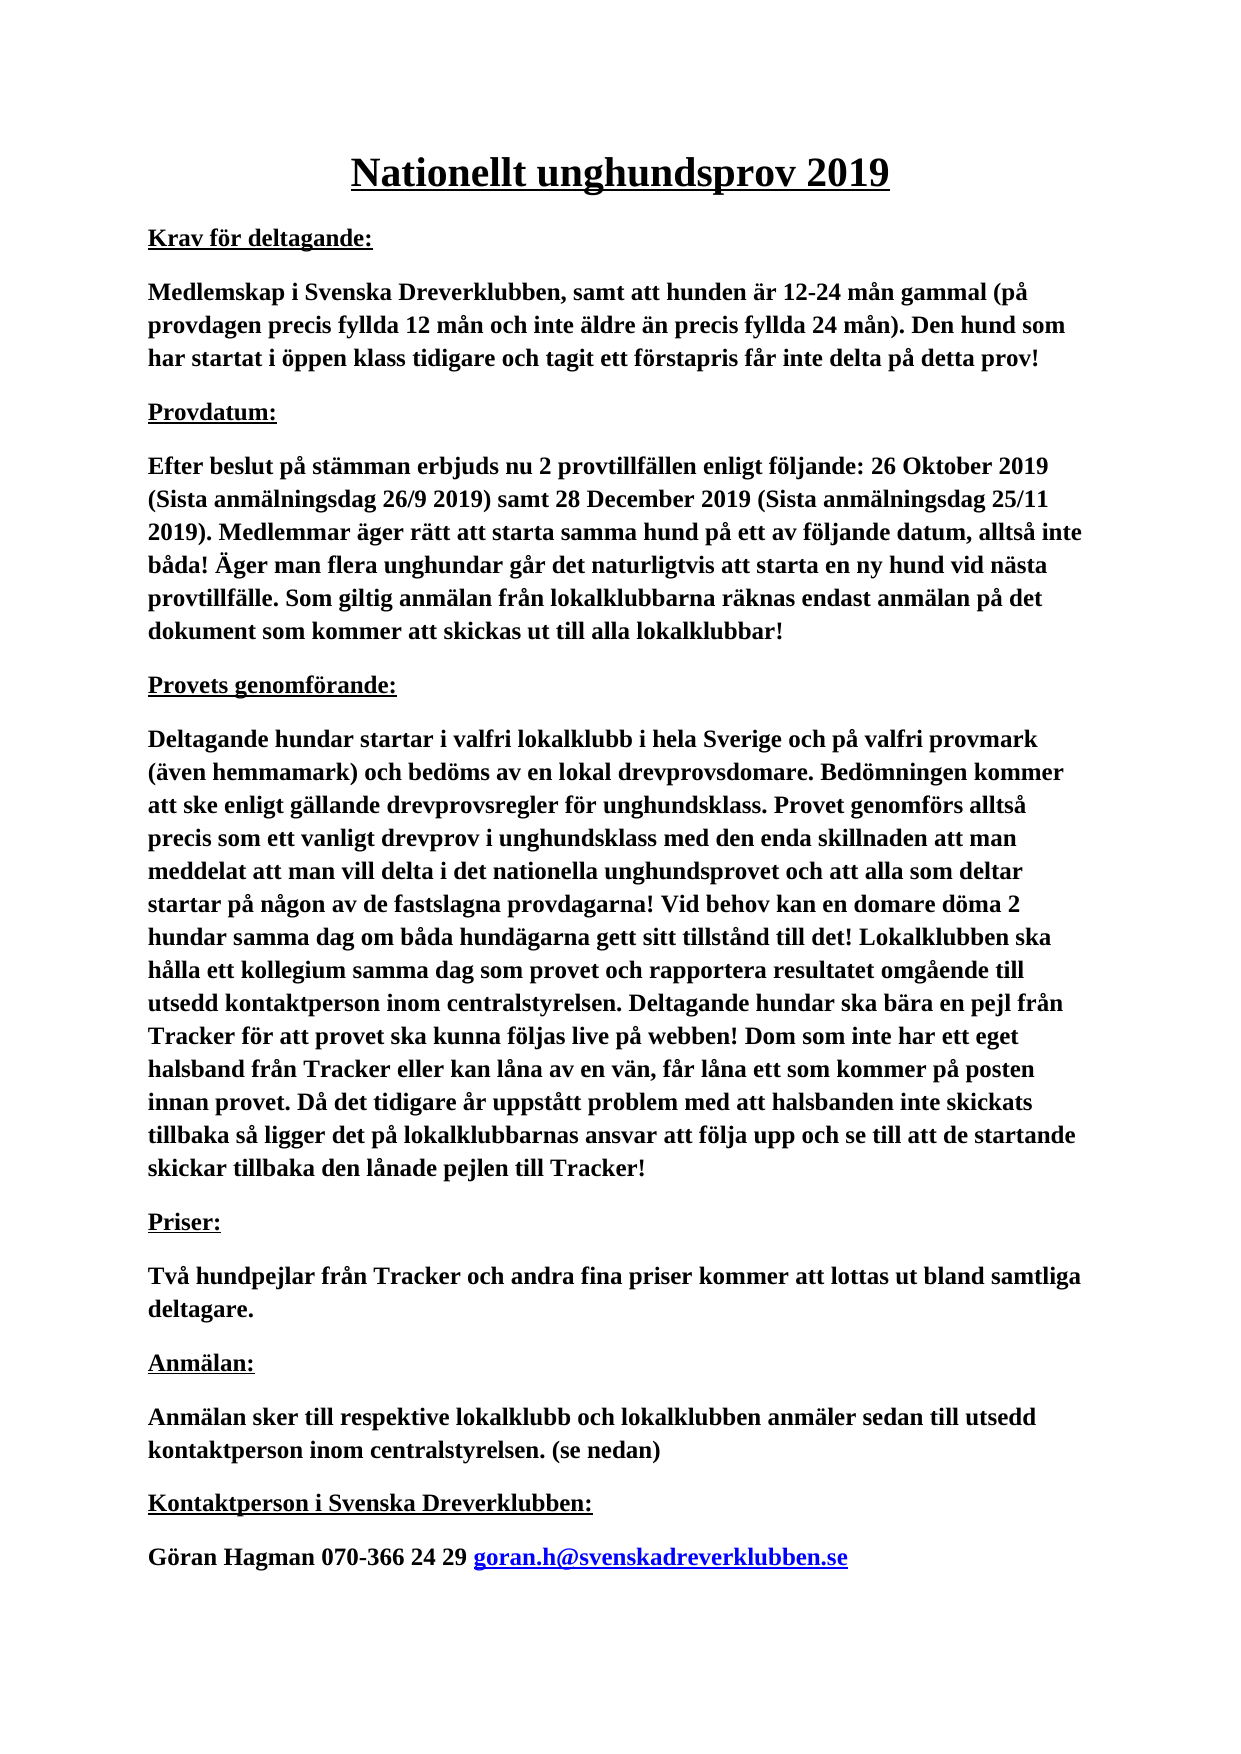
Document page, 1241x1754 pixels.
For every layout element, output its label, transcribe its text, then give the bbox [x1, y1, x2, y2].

text Priser: [148, 1207, 1093, 1236]
text Kontaktperson i Svenska Dreverklubben: [148, 1488, 1093, 1517]
text Medlemskap i Svenska Dreverklubben, samt att hunden är 12-24 mån gammal (på provdagen precis fyllda 12 mån och inte äldre än precis fyllda 24 mån). Den hund som har startat i öppen klass tidigare och tagit ett förstapris får inte delta på detta prov! [148, 277, 1093, 372]
text Provets genomförande: [148, 670, 1093, 699]
text Efter beslut på stämman erbjuds nu 2 provtillfällen enligt följande: 26 Oktober 2019 (Sista anmälningsdag 26/9 2019) samt 28 December 2019 (Sista anmälningsdag 25/11 2019). Medlemmar äger rätt att starta samma hund på ett av följande datum, alltså inte båda! Äger man flera unghundar går det naturligtvis att starta en ny hund vid nästa provtillfälle. Som giltig anmälan från lokalklubbarna räknas endast anmälan på det dokument som kommer att skickas ut till alla lokalklubbar! [148, 451, 1093, 645]
text Nationellt unghundsprov 2019 [148, 148, 1093, 196]
text Provdatum: [148, 397, 1093, 426]
text Två hundpejlar från Tracker och andra fina priser kommer att lottas ut bland samtliga deltagare. [148, 1261, 1093, 1323]
text Krav för deltagande: [148, 223, 1093, 252]
text Göran Hagman 070-366 24 29 goran.h@svenskadreverklubben.se [148, 1542, 1093, 1571]
text Anmälan: [148, 1348, 1093, 1377]
text Deltagande hundar startar i valfri lokalklubb i hela Sverige och på valfri provmark (även hemmamark) och bedöms av en lokal drevprovsdomare. Bedömningen kommer att ske enligt gällande drevprovsregler för unghundsklass. Provet genomförs alltså precis som ett vanligt drevprov i unghundsklass med den enda skillnaden att man meddelat att man vill delta i det nationella unghundsprovet och att alla som deltar startar på någon av de fastslagna provdagarna! Vid behov kan en domare döma 2 hundar samma dag om båda hundägarna gett sitt tillstånd till det! Lokalklubben ska hålla ett kollegium samma dag som provet och rapportera resultatet omgående till utsedd kontaktperson inom centralstyrelsen. Deltagande hundar ska bära en pejl från Tracker för att provet ska kunna följas live på webben! Dom som inte har ett eget halsband från Tracker eller kan låna av en vän, får låna ett som kommer på posten innan provet. Då det tidigare år uppstått problem med att halsbanden inte skickats tillbaka så ligger det på lokalklubbarnas ansvar att följa upp och se till att de startande skickar tillbaka den lånade pejlen till Tracker! [148, 724, 1093, 1182]
text Anmälan sker till respektive lokalklubb och lokalklubben anmäler sedan till utsedd kontaktperson inom centralstyrelsen. (se nedan) [148, 1402, 1093, 1463]
